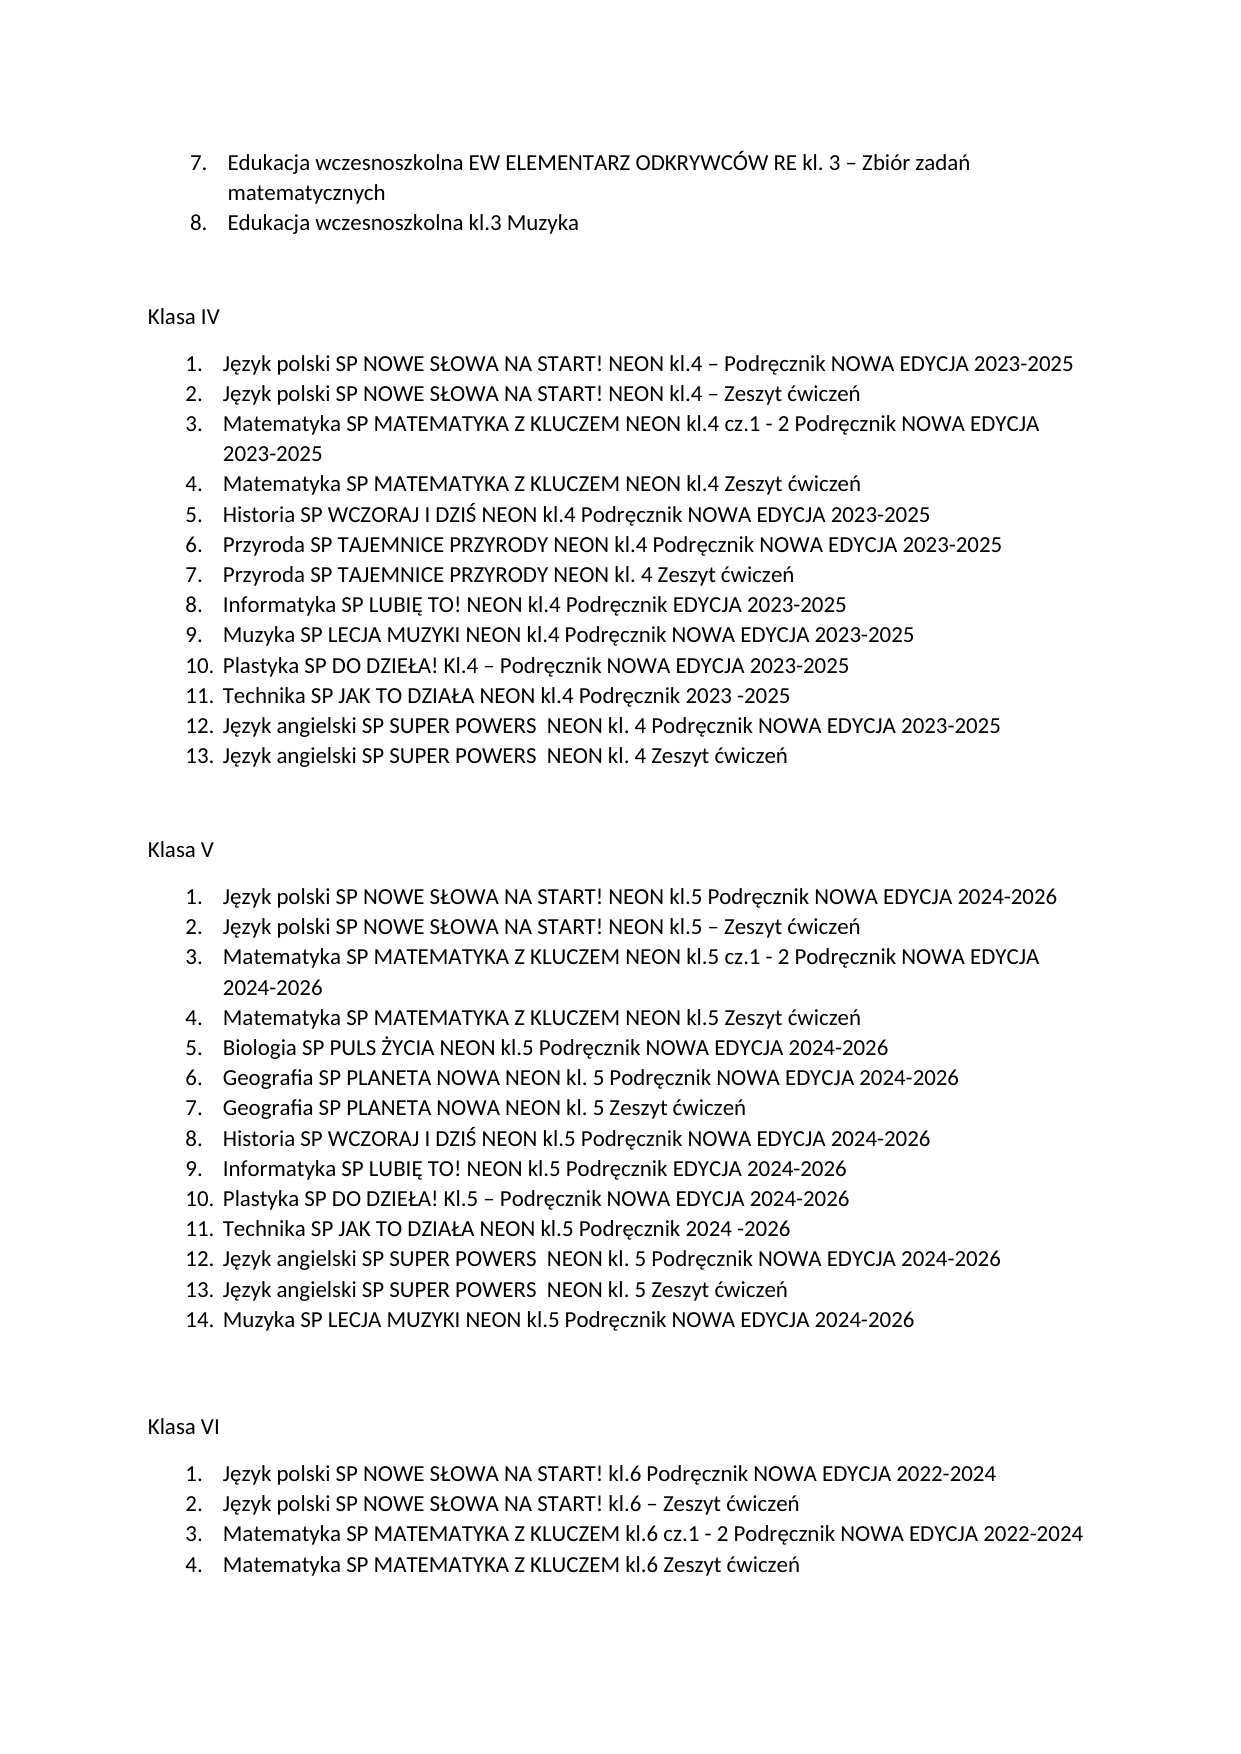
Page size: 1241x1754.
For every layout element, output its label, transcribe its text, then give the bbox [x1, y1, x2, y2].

text Klasa VI [148, 1412, 1093, 1440]
list Muzyka SP LECJA MUZYKI NEON kl.5 Podręcznik NOWA EDYCJA 2024-2026 [185, 1305, 1093, 1333]
list Edukacja wczesnoszkolna kl.3 Muzyka [190, 208, 1093, 236]
list Przyroda SP TAJEMNICE PRZYRODY NEON kl. 4 Zeszyt ćwiczeń [185, 560, 1093, 588]
list Język polski SP NOWE SŁOWA NA START! NEON kl.4 – Podręcznik NOWA EDYCJA 2023-2025 [185, 349, 1093, 377]
list Język angielski SP SUPER POWERS NEON kl. 5 Podręcznik NOWA EDYCJA 2024-2026 [185, 1244, 1093, 1272]
list Informatyka SP LUBIĘ TO! NEON kl.5 Podręcznik EDYCJA 2024-2026 [185, 1154, 1093, 1182]
list Biologia SP PULS ŻYCIA NEON kl.5 Podręcznik NOWA EDYCJA 2024-2026 [185, 1033, 1093, 1061]
list Matematyka SP MATEMATYKA Z KLUCZEM NEON kl.5 Zeszyt ćwiczeń [185, 1003, 1093, 1031]
list Język polski SP NOWE SŁOWA NA START! NEON kl.4 – Zeszyt ćwiczeń [185, 379, 1093, 407]
list Geografia SP PLANETA NOWA NEON kl. 5 Podręcznik NOWA EDYCJA 2024-2026 [185, 1063, 1093, 1091]
list Język polski SP NOWE SŁOWA NA START! NEON kl.5 – Zeszyt ćwiczeń [185, 912, 1093, 940]
list Matematyka SP MATEMATYKA Z KLUCZEM NEON kl.4 cz.1 - 2 Podręcznik NOWA EDYCJA 2023-2025 [185, 409, 1093, 467]
list Muzyka SP LECJA MUZYKI NEON kl.4 Podręcznik NOWA EDYCJA 2023-2025 [185, 621, 1093, 648]
list Język polski SP NOWE SŁOWA NA START! kl.6 – Zeszyt ćwiczeń [185, 1489, 1093, 1517]
list Technika SP JAK TO DZIAŁA NEON kl.4 Podręcznik 2023 -2025 [185, 681, 1093, 709]
list Technika SP JAK TO DZIAŁA NEON kl.5 Podręcznik 2024 -2026 [185, 1214, 1093, 1242]
list Język angielski SP SUPER POWERS NEON kl. 4 Podręcznik NOWA EDYCJA 2023-2025 [185, 711, 1093, 739]
list Język angielski SP SUPER POWERS NEON kl. 5 Zeszyt ćwiczeń [185, 1275, 1093, 1303]
list Matematyka SP MATEMATYKA Z KLUCZEM NEON kl.4 Zeszyt ćwiczeń [185, 469, 1093, 497]
text Klasa IV [148, 302, 1093, 330]
list Matematyka SP MATEMATYKA Z KLUCZEM NEON kl.5 cz.1 - 2 Podręcznik NOWA EDYCJA 2024-2026 [185, 942, 1093, 1001]
list Informatyka SP LUBIĘ TO! NEON kl.4 Podręcznik EDYCJA 2023-2025 [185, 590, 1093, 618]
list Geografia SP PLANETA NOWA NEON kl. 5 Zeszyt ćwiczeń [185, 1093, 1093, 1121]
list Język polski SP NOWE SŁOWA NA START! kl.6 Podręcznik NOWA EDYCJA 2022-2024 [185, 1459, 1093, 1487]
list Historia SP WCZORAJ I DZIŚ NEON kl.4 Podręcznik NOWA EDYCJA 2023-2025 [185, 500, 1093, 528]
list Język polski SP NOWE SŁOWA NA START! NEON kl.5 Podręcznik NOWA EDYCJA 2024-2026 [185, 882, 1093, 910]
text Klasa V [148, 835, 1093, 863]
list Plastyka SP DO DZIEŁA! Kl.4 – Podręcznik NOWA EDYCJA 2023-2025 [185, 651, 1093, 679]
list Historia SP WCZORAJ I DZIŚ NEON kl.5 Podręcznik NOWA EDYCJA 2024-2026 [185, 1124, 1093, 1152]
list Język angielski SP SUPER POWERS NEON kl. 4 Zeszyt ćwiczeń [185, 741, 1093, 769]
list Matematyka SP MATEMATYKA Z KLUCZEM kl.6 Zeszyt ćwiczeń [185, 1550, 1093, 1578]
list Edukacja wczesnoszkolna EW ELEMENTARZ ODKRYWCÓW RE kl. 3 – Zbiór zadań matematycznych [190, 148, 1093, 206]
list Plastyka SP DO DZIEŁA! Kl.5 – Podręcznik NOWA EDYCJA 2024-2026 [185, 1184, 1093, 1212]
list Matematyka SP MATEMATYKA Z KLUCZEM kl.6 cz.1 - 2 Podręcznik NOWA EDYCJA 2022-2024 [185, 1519, 1093, 1547]
list Przyroda SP TAJEMNICE PRZYRODY NEON kl.4 Podręcznik NOWA EDYCJA 2023-2025 [185, 530, 1093, 558]
